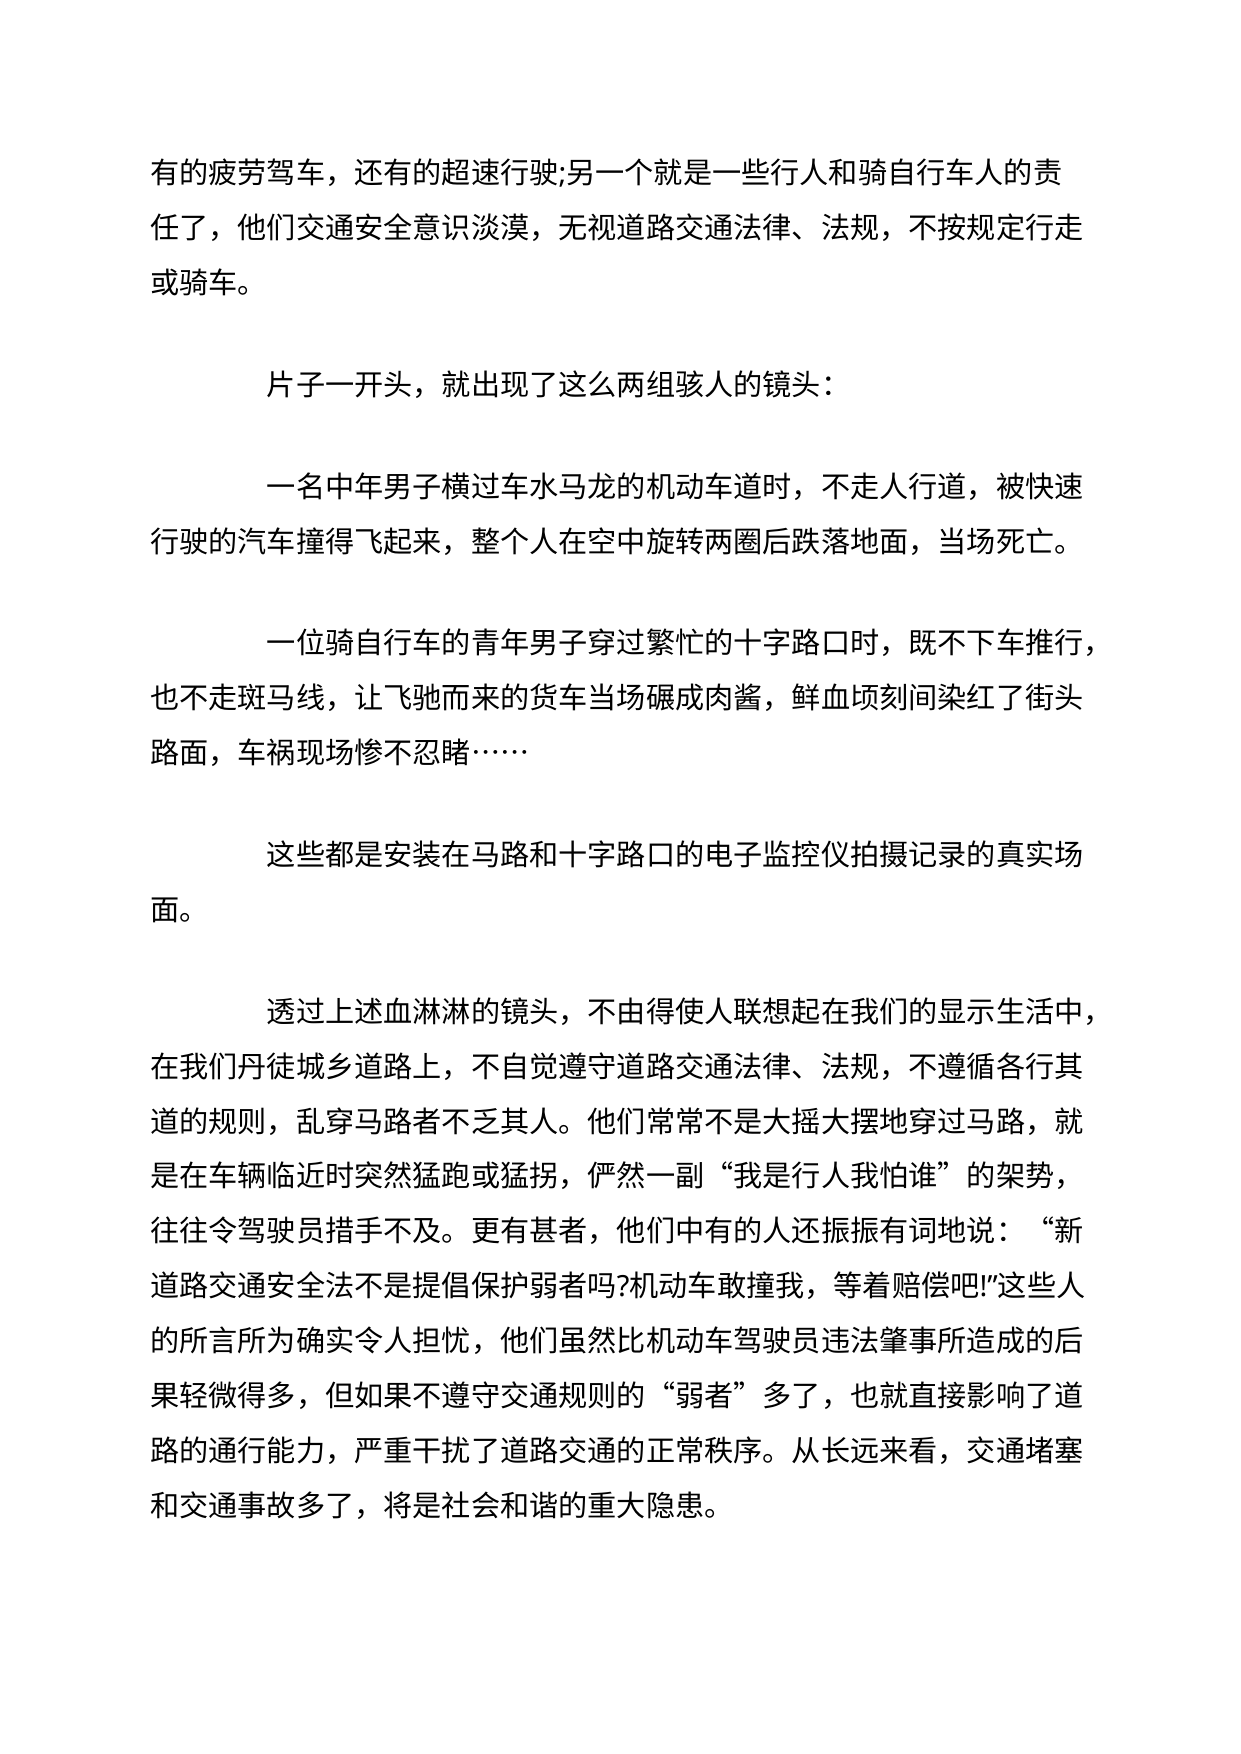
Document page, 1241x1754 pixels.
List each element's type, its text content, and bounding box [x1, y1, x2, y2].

text 这些都是安装在马路和十字路口的电子监控仪拍摄记录的真实场面。 [150, 832, 1090, 929]
text 透过上述血淋淋的镜头，不由得使人联想起在我们的显示生活中，在我们丹徒城乡道路上，不自觉遵守道路交通法律、法规，不遵循各行其道的规则，乱穿马路者不乏其人。他们常常不是大摇大摆地穿过马路，就是在车辆临近时突然猛跑或猛拐，俨然一副“我是行人我怕谁”的架势，往往令驾驶员措手不及。更有甚者，他们中有的人还振振有词地说：“新道路交通安全法不是提倡保护弱者吗?机动车敢撞我，等着赔偿吧!”这些人的所言所为确实令人担忧，他们虽然比机动车驾驶员违法肇事所造成的后果轻微得多，但如果不遵守交通规则的“弱者”多了，也就直接影响了道路的通行能力，严重干扰了道路交通的正常秩序。从长远来看，交通堵塞和交通事故多了，将是社会和谐的重大隐患。 [150, 988, 1090, 1525]
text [150, 150, 1090, 302]
text 一名中年男子横过车水马龙的机动车道时，不走人行道，被快速行驶的汽车撞得飞起来，整个人在空中旋转两圈后跌落地面，当场死亡。 [150, 463, 1090, 561]
text 片子一开头，就出现了这么两组骇人的镜头： [150, 362, 1090, 404]
text 一位骑自行车的青年男子穿过繁忙的十字路口时，既不下车推行，也不走斑马线，让飞驰而来的货车当场碾成肉酱，鲜血顷刻间染红了街头路面，车祸现场惨不忍睹…… [150, 620, 1090, 772]
